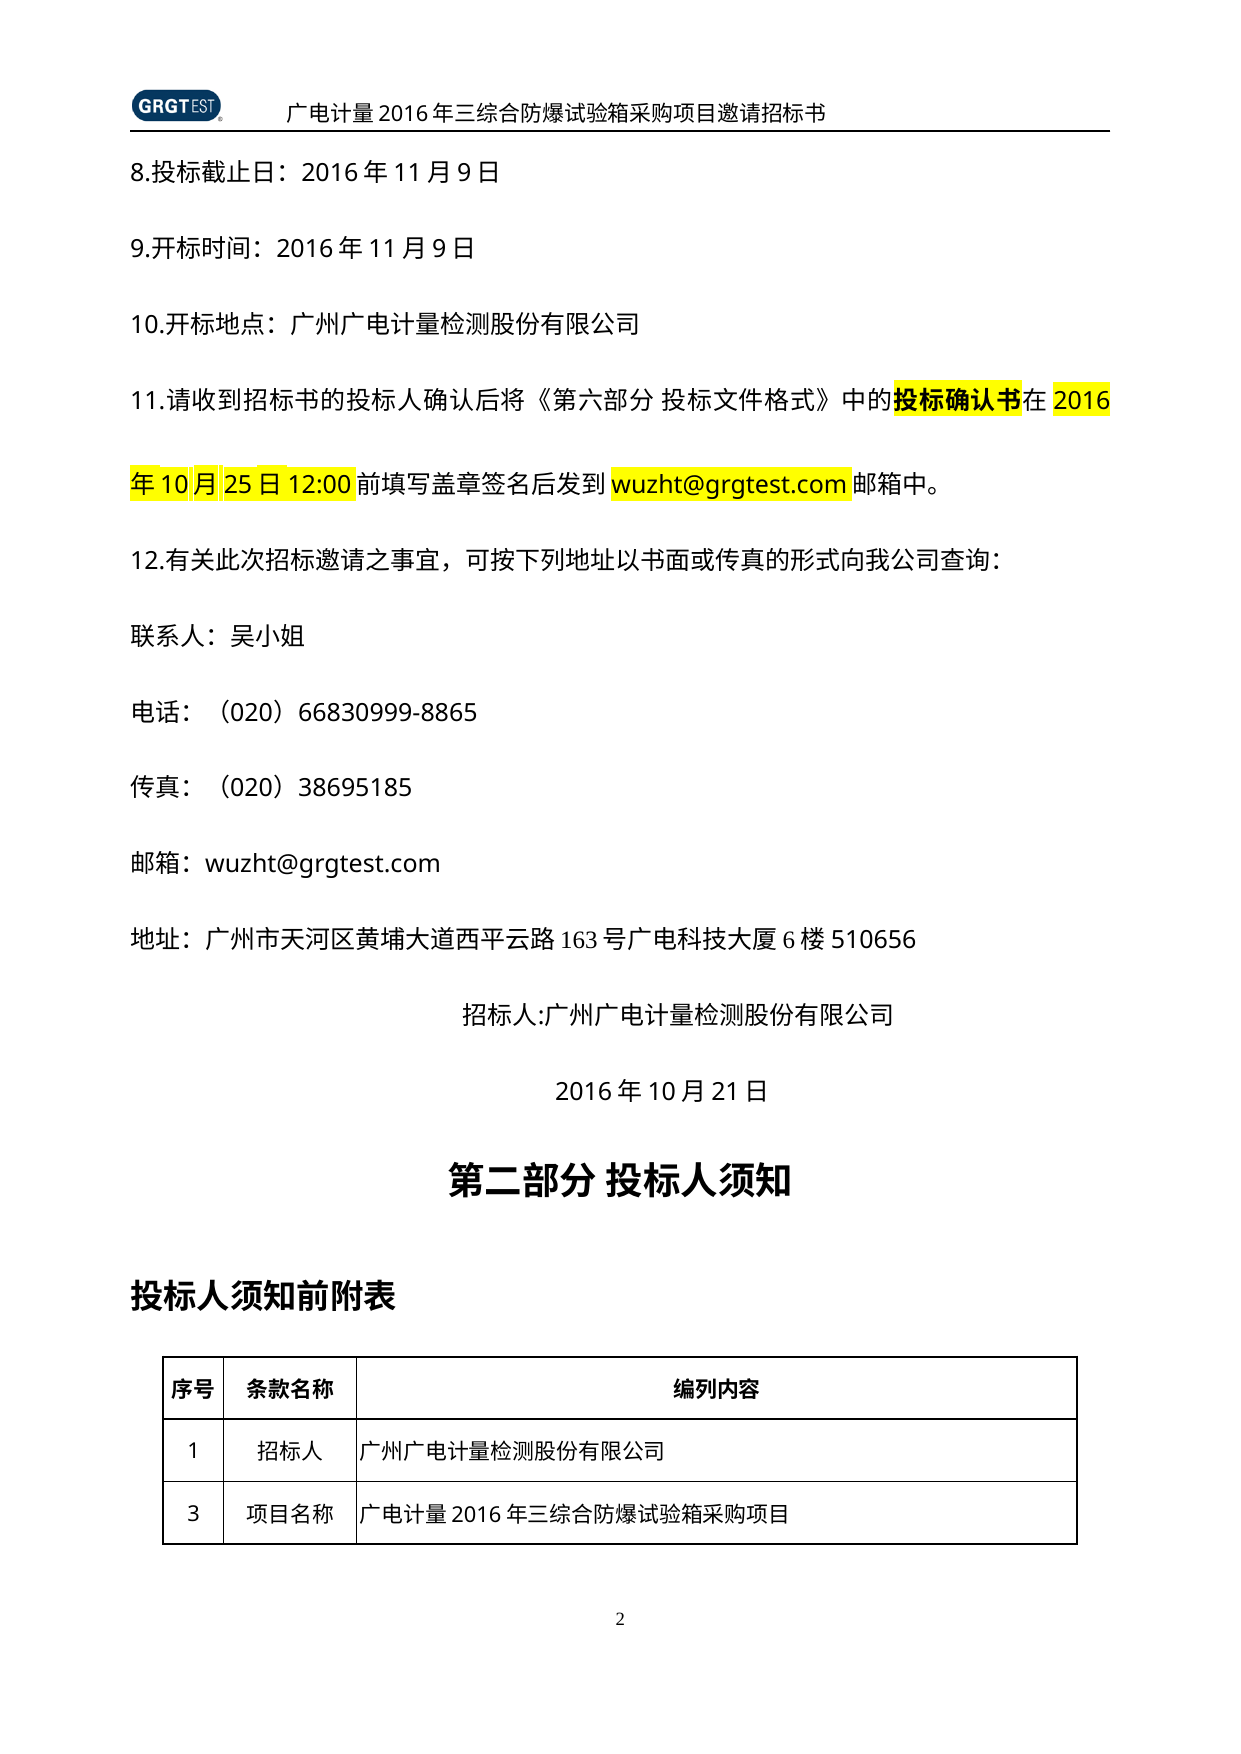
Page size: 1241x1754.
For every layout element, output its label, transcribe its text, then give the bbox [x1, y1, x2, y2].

text 9.开标时间：2016年11月9日 [130, 214, 1110, 279]
text 联系人：吴小姐 [130, 602, 1110, 667]
text 10.开标地点：广州广电计量检测股份有限公司 [130, 290, 1110, 355]
text 招标人:广州广电计量检测股份有限公司 [130, 981, 1110, 1046]
table_cell 广电计量2016年三综合防爆试验箱采购项目 [357, 1482, 1076, 1543]
text 电话：（020）66830999-8865 [130, 678, 1110, 743]
table_header 编列内容 [357, 1358, 1076, 1418]
table_cell 广州广电计量检测股份有限公司 [357, 1420, 1076, 1481]
text 11.请收到招标书的投标人确认后将《第六部分 投标文件格式》中的投标确认书在2016年10月25日12:00前填写盖章签名后发到wuzht@grgtest.com邮箱中。 [130, 366, 1110, 515]
subtitle 投标人须知前附表 [130, 1262, 1110, 1327]
text 2016年10月21日 [130, 1057, 1110, 1122]
table_header 条款名称 [224, 1358, 356, 1418]
subtitle 第二部分 投标人须知 [130, 1145, 1110, 1210]
table_cell 项目名称 [224, 1482, 356, 1543]
table_cell 招标人 [224, 1420, 356, 1481]
text 8.投标截止日：2016年11月9日 [130, 138, 1110, 203]
table_cell 3 [164, 1482, 223, 1543]
table_header 序号 [164, 1358, 223, 1418]
text 传真：（020）38695185 [130, 753, 1110, 818]
text 邮箱：wuzht@grgtest.com [130, 829, 1110, 894]
text 12.有关此次招标邀请之事宜，可按下列地址以书面或传真的形式向我公司查询： [130, 526, 1110, 591]
table_cell 1 [164, 1420, 223, 1481]
picture [129, 88, 224, 122]
text 地址：广州市天河区黄埔大道西平云路163号广电科技大厦6楼 510656 [130, 905, 1110, 970]
